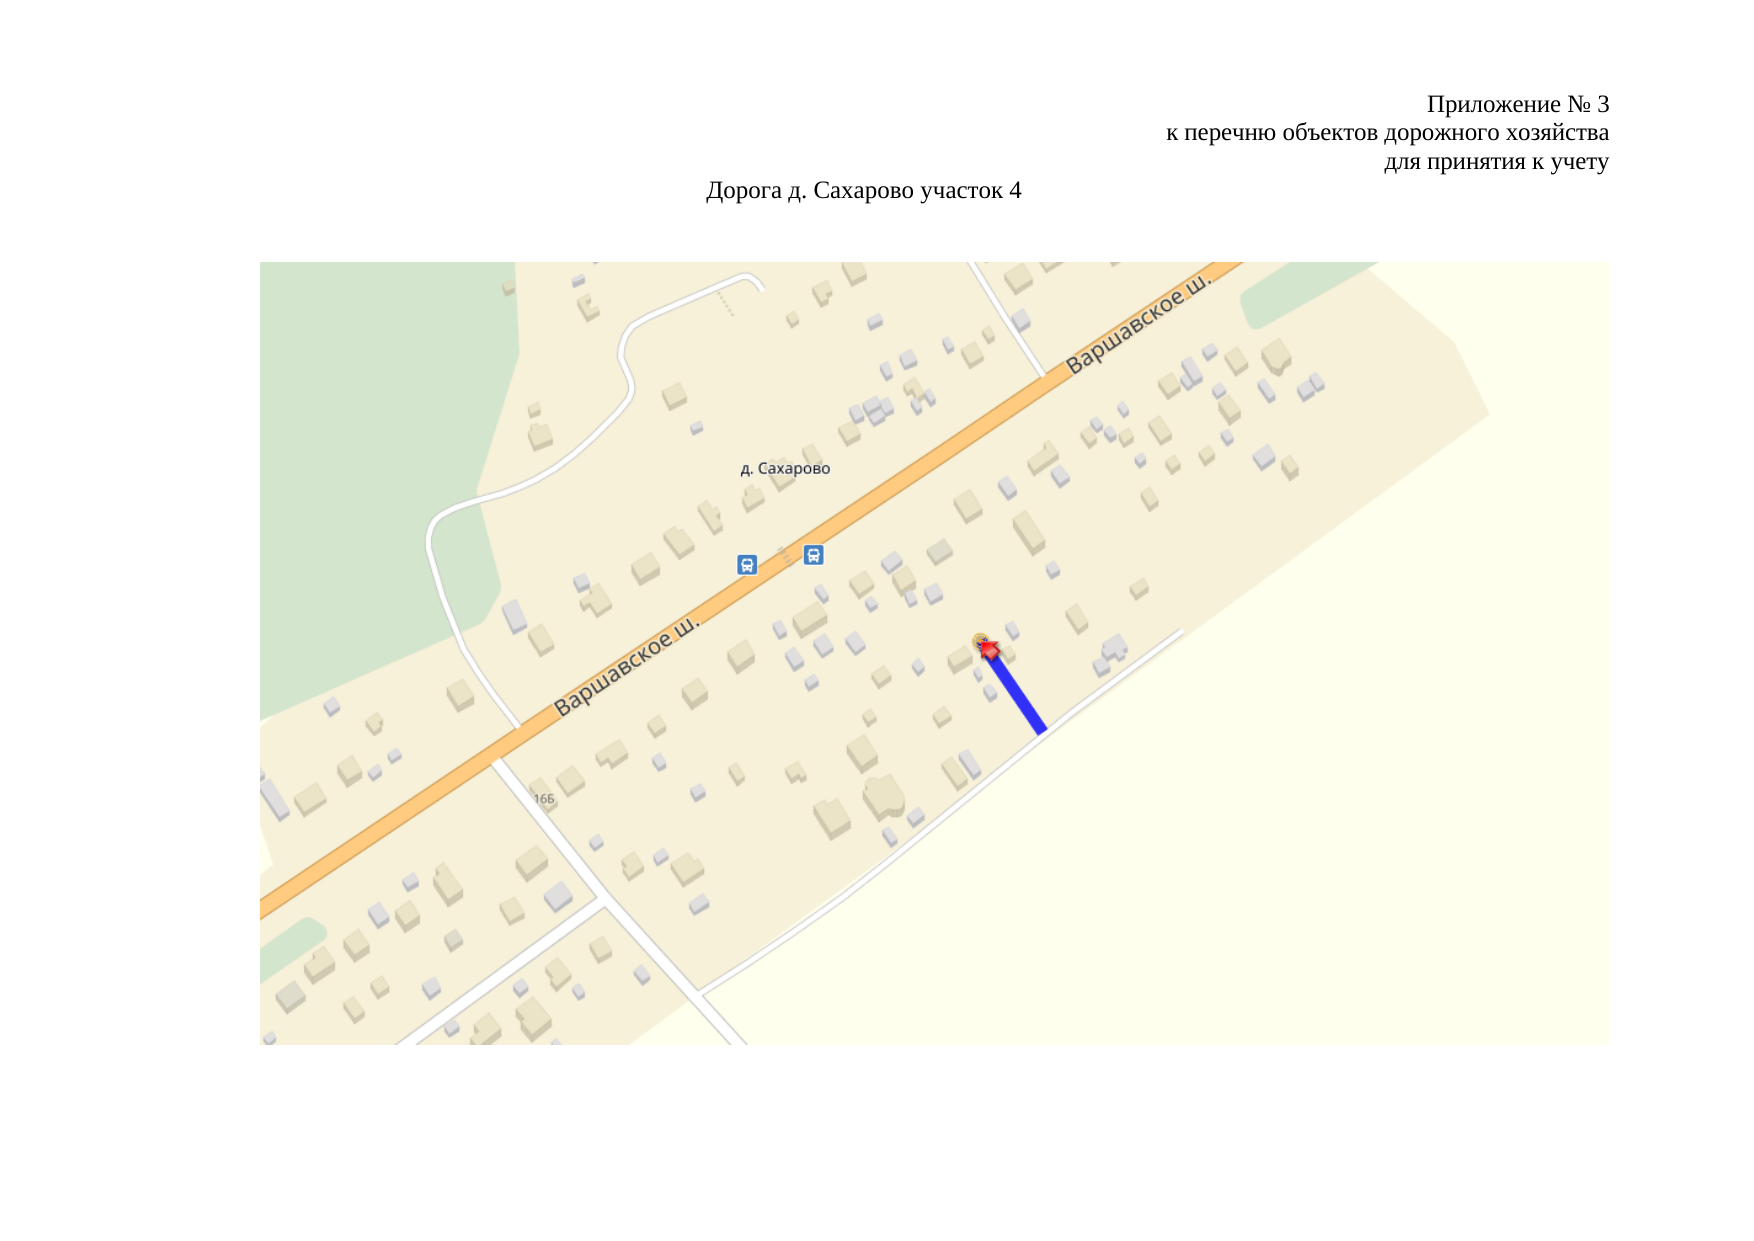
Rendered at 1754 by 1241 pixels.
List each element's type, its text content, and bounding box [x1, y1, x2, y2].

text для принятия к учету [193, 146, 1609, 175]
picture [260, 262, 1610, 1045]
text Приложение № 3 [193, 89, 1609, 117]
text Дорога д. Сахарово участок 4 [118, 175, 1609, 204]
text к перечню объектов дорожного хозяйства [193, 117, 1609, 146]
